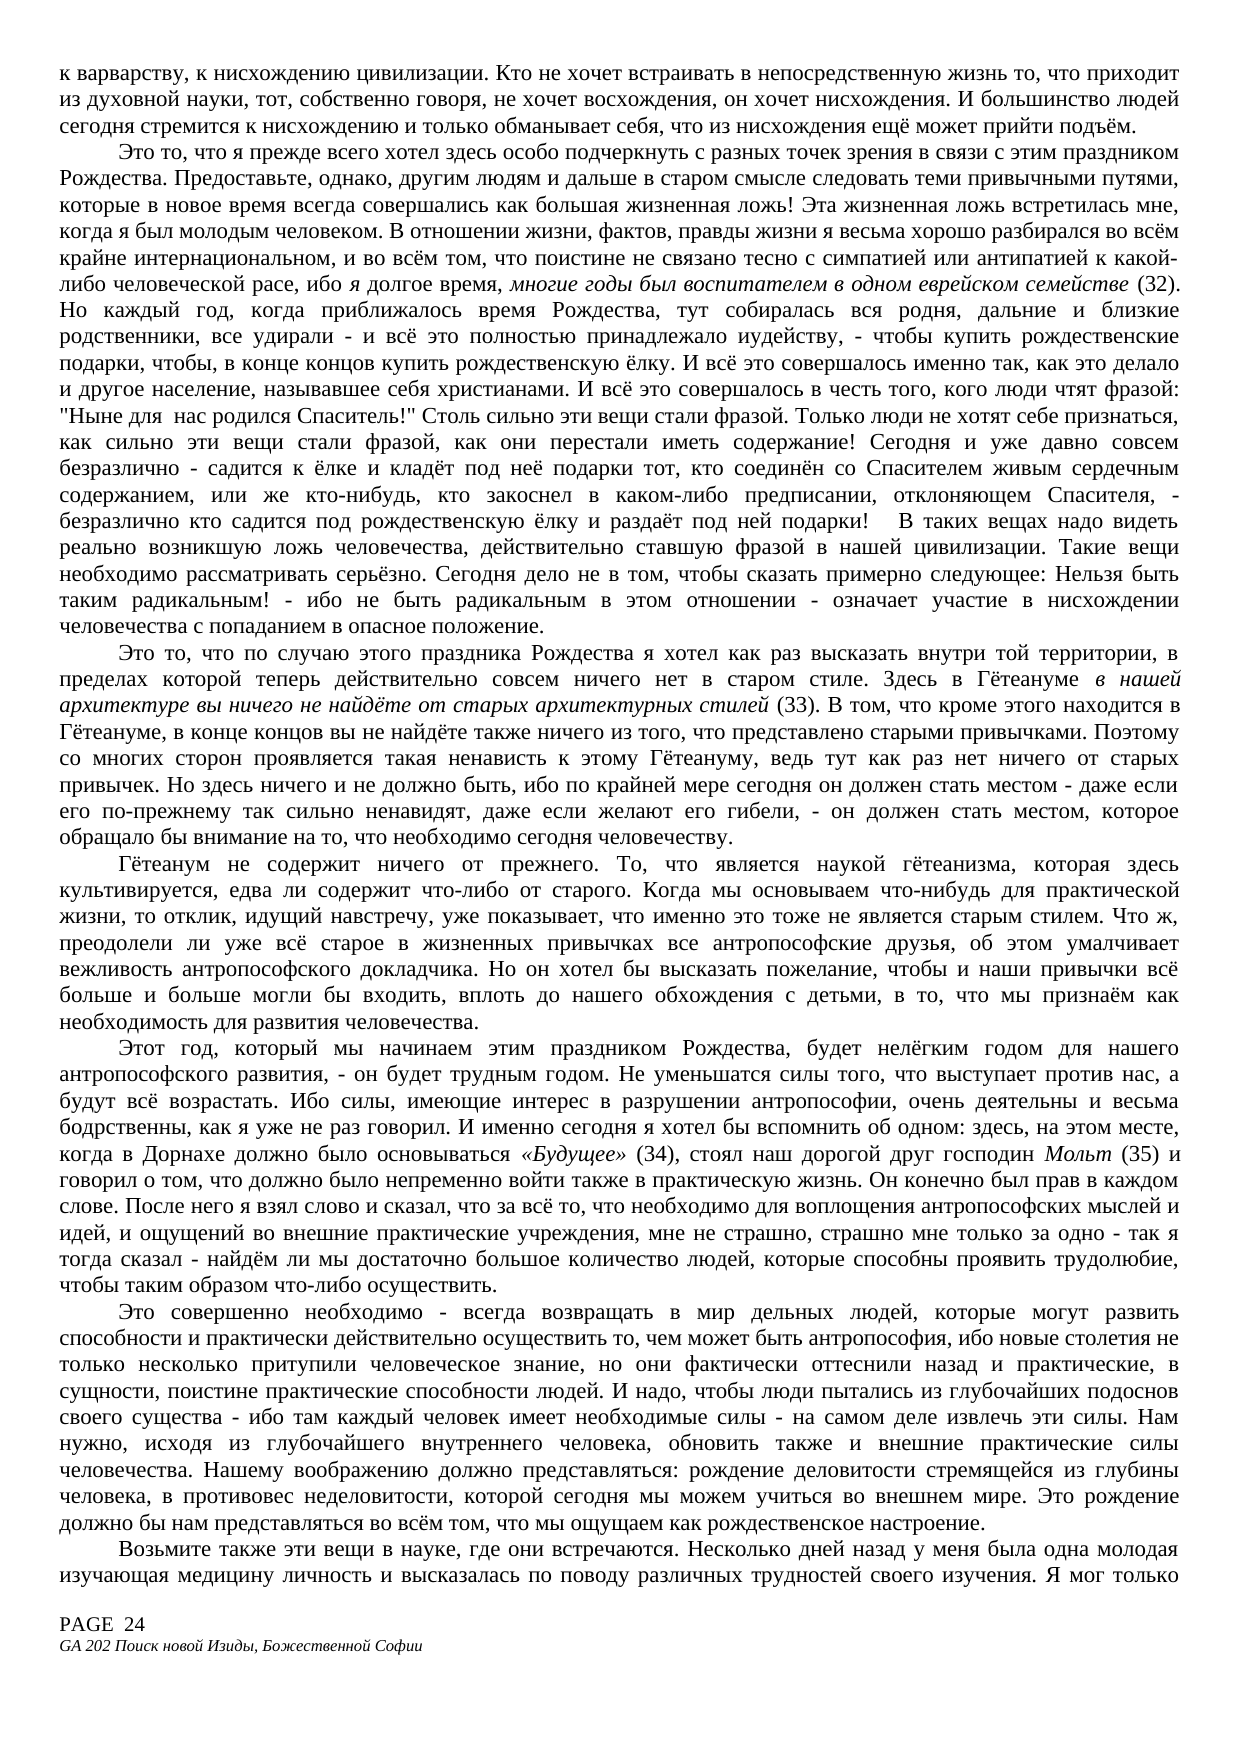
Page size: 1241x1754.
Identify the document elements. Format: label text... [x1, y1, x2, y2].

text Это совершенно необходимо - всегда возвращать в мир дельных людей, которые могут развить способности и практически действительно осуществить то, чем может быть антропософия, ибо новые столетия не только несколько притупили человеческое знание, но они фактически оттеснили назад и практические, в сущности, поистине практические способности людей. И надо, чтобы люди пытались из глубочайших подоснов своего существа - ибо там каждый человек имеет необходимые силы - на самом деле извлечь эти силы. Нам нужно, исходя из глубочайшего внутреннего человека, обновить также и внешние практические силы человечества. Нашему воображению должно представляться: рождение деловитости стремящейся из глубины человека, в противовес неделовитости, которой сегодня мы можем учиться во внешнем мире. Это рождение должно бы нам представляться во всём том, что мы ощущаем как рождественское настроение. [59, 1298, 1181, 1535]
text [59, 59, 1181, 138]
text Этот год, который мы начинаем этим праздником Рождества, будет нелёгким годом для нашего антропософского развития, - он будет трудным годом. Не уменьшатся силы того, что выступает против нас, а будут всё возрастать. Ибо силы, имеющие интерес в разрушении антропософии, очень деятельны и весьма бодрственны, как я уже не раз говорил. И именно сегодня я хотел бы вспомнить об одном: здесь, на этом месте, когда в Дорнахе должно было основываться «Будущее» (34), стоял наш дорогой друг господин Мольт (35) и говорил о том, что должно было непременно войти также в практическую жизнь. Он конечно был прав в каждом слове. После него я взял слово и сказал, что за всё то, что необходимо для воплощения антропософских мыслей и идей, и ощущений во внешние практические учреждения, мне не страшно, страшно мне только за одно - так я тогда сказал - найдём ли мы достаточно большое количество людей, которые способны проявить трудолюбие, чтобы таким образом что-либо осуществить. [59, 1034, 1181, 1298]
text Это то, что я прежде всего хотел здесь особо подчеркнуть с разных точек зрения в связи с этим праздником Рождества. Предоставьте, однако, другим людям и дальше в старом смысле следовать теми привычными путями, которые в новое время всегда совершались как большая жизненная ложь! Эта жизненная ложь встретилась мне, когда я был молодым человеком. В отношении жизни, фактов, правды жизни я весьма хорошо разбирался во всём крайне интернациональном, и во всём том, что поистине не связано тесно с симпатией или антипатией к какой-либо человеческой расе, ибо я долгое время, многие годы был воспитателем в одном еврейском семействе (32). Но каждый год, когда приближалось время Рождества, тут собиралась вся родня, дальние и близкие родственники, все удирали - и всё это полностью принадлежало иудейству, - чтобы купить рождественские подарки, чтобы, в конце концов купить рождественскую ёлку. И всё это совершалось именно так, как это делало и другое население, называвшее себя христианами. И всё это совершалось в честь того, кого люди чтят фразой: "Ныне для нас родился Спаситель!" Столь сильно эти вещи стали фразой. Только люди не хотят себе признаться, как сильно эти вещи стали фразой, как они перестали иметь содержание! Сегодня и уже давно совсем безразлично - садится к ёлке и кладёт под неё подарки тот, кто соединён со Спасителем живым сердечным содержанием, или же кто-нибудь, кто закоснел в каком-либо предписании, отклоняющем Спасителя, - безразлично кто садится под рождественскую ёлку и раздаёт под ней подарки! В таких вещах надо видеть реально возникшую ложь человечества, действительно ставшую фразой в нашей цивилизации. Такие вещи необходимо рассматривать серьёзно. Сегодня дело не в том, чтобы сказать примерно следующее: Нельзя быть таким радикальным! - ибо не быть радикальным в этом отношении - означает участие в нисхождении человечества с попаданием в опасное положение. [59, 138, 1181, 639]
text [59, 1535, 1181, 1588]
text Это то, что по случаю этого праздника Рождества я хотел как раз высказать внутри той территории, в пределах которой теперь действительно совсем ничего нет в старом стиле. Здесь в Гётеануме в нашей архитектуре вы ничего не найдёте от старых архитектурных стилей (33). В том, что кроме этого находится в Гётеануме, в конце концов вы не найдёте также ничего из того, что представлено старыми привычками. Поэтому со многих сторон проявляется такая ненависть к этому Гётеануму, ведь тут как раз нет ничего от старых привычек. Но здесь ничего и не должно быть, ибо по крайней мере сегодня он должен стать местом - даже если его по-прежнему так сильно ненавидят, даже если желают его гибели, - он должен стать местом, которое обращало бы внимание на то, что необходимо сегодня человечеству. [59, 639, 1181, 850]
text Гётеанум не содержит ничего от прежнего. То, что является наукой гётеанизма, которая здесь культивируется, едва ли содержит что-либо от старого. Когда мы основываем что-нибудь для практической жизни, то отклик, идущий навстречу, уже показывает, что именно это тоже не является старым стилем. Что ж, преодолели ли уже всё старое в жизненных привычках все антропософские друзья, об этом умалчивает вежливость антропософского докладчика. Но он хотел бы высказать пожелание, чтобы и наши привычки всё больше и больше могли бы входить, вплоть до нашего обхождения с детьми, в то, что мы признаём как необходимость для развития человечества. [59, 850, 1181, 1034]
